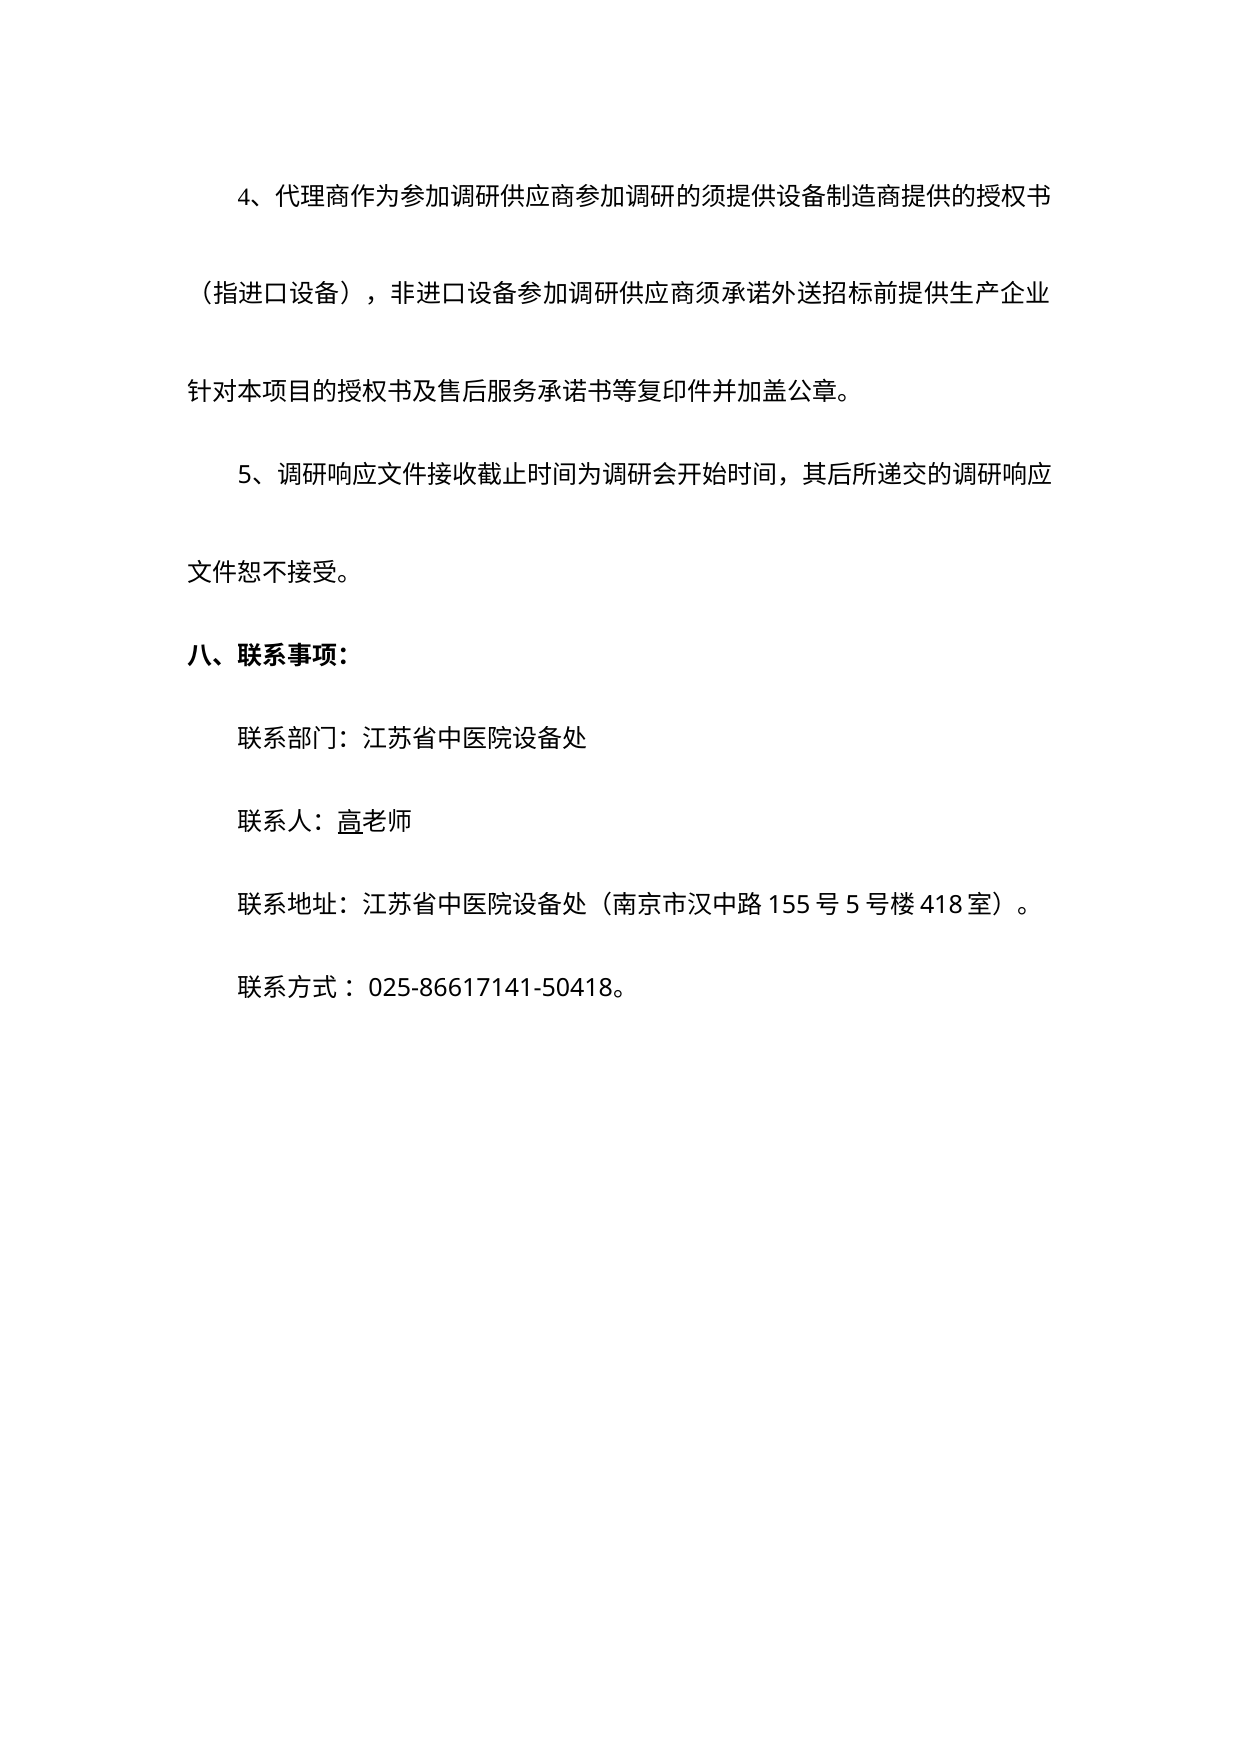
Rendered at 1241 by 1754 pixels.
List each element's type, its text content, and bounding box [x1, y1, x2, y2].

text 4、代理商作为参加调研供应商参加调研的须提供设备制造商提供的授权书（指进口设备），非进口设备参加调研供应商须承诺外送招标前提供生产企业针对本项目的授权书及售后服务承诺书等复印件并加盖公章。 [187, 162, 1053, 422]
text 八、联系事项： [187, 621, 1053, 686]
text 联系地址：江苏省中医院设备处（南京市汉中路155号5号楼418室）。 [187, 870, 1053, 935]
text 联系方式 ：025-86617141-50418。 [187, 953, 1053, 1018]
text 联系部门：江苏省中医院设备处 [187, 704, 1053, 769]
text 5、调研响应文件接收截止时间为调研会开始时间，其后所递交的调研响应文件恕不接受。 [187, 440, 1053, 603]
text 联系人：高老师 [187, 787, 1053, 852]
